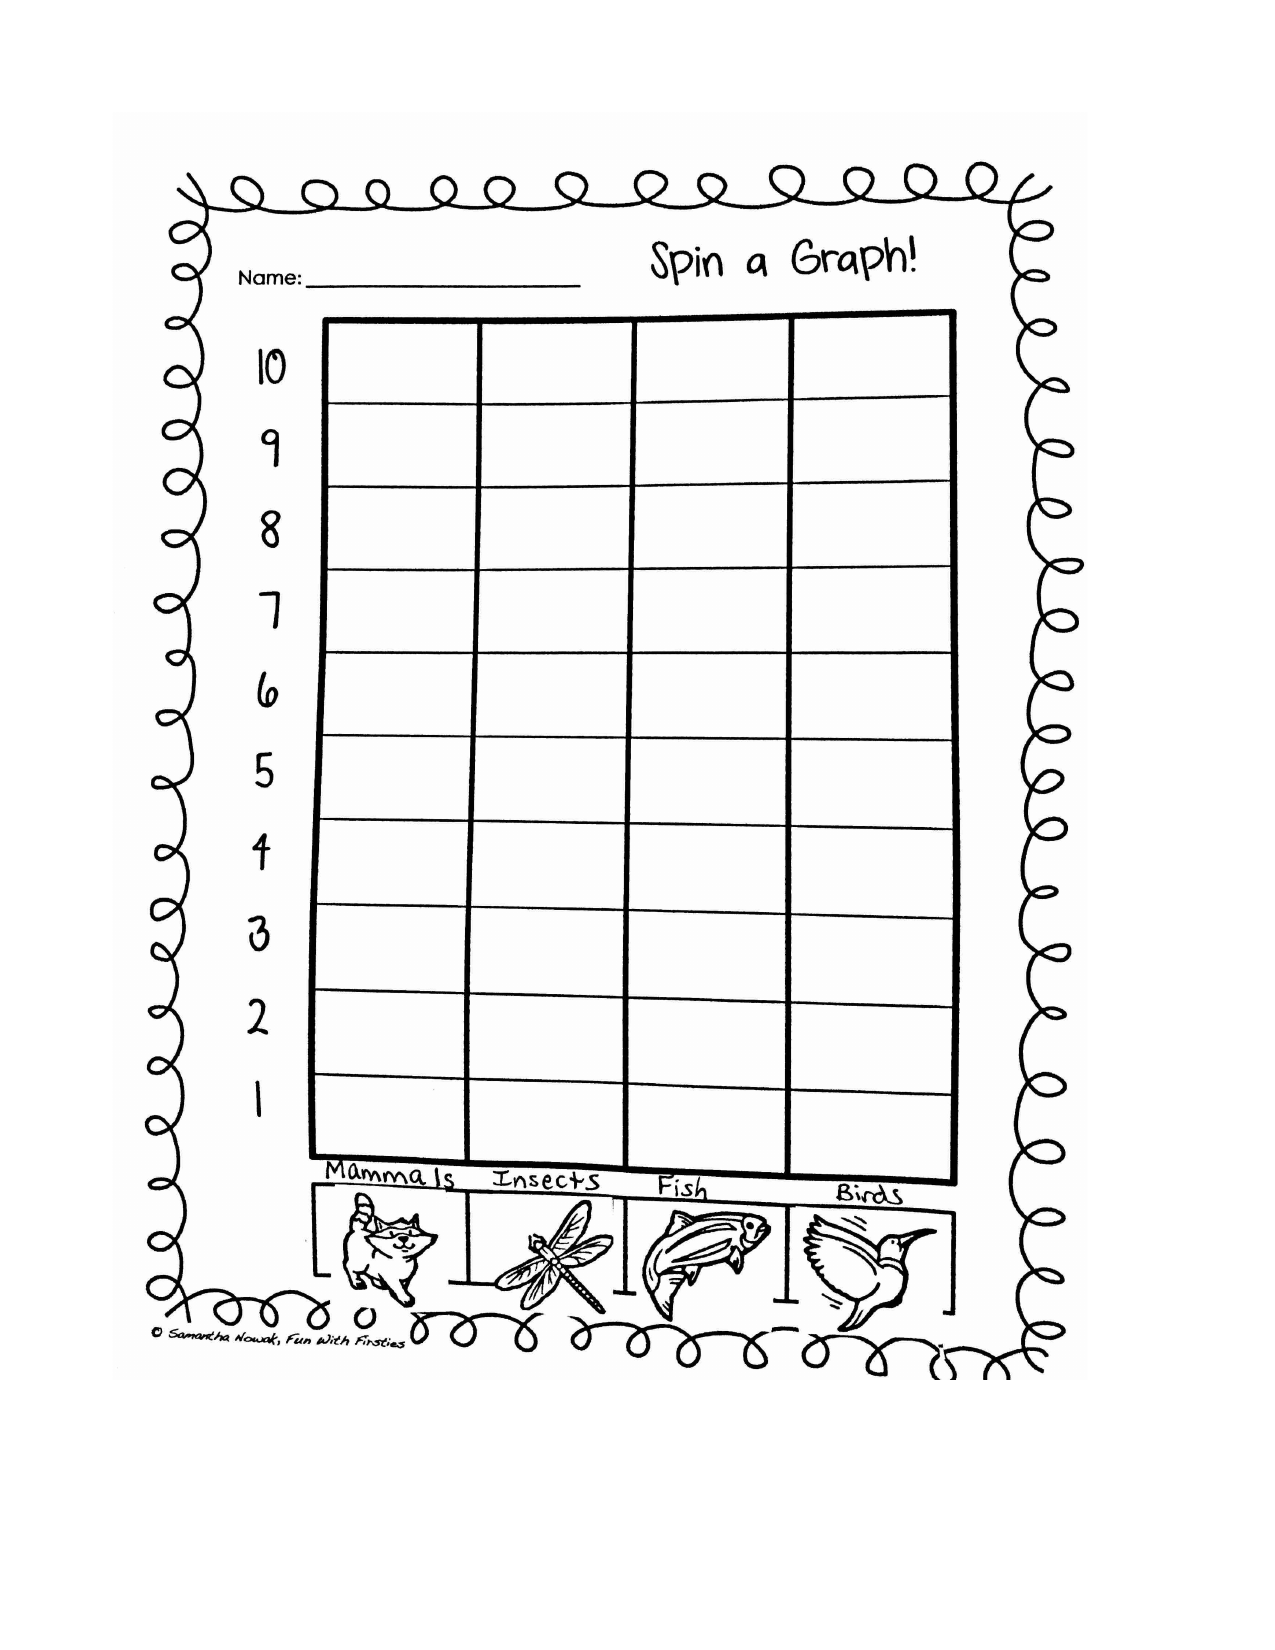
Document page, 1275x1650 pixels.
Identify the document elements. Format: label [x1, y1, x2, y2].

picture [112, 112, 1088, 1380]
